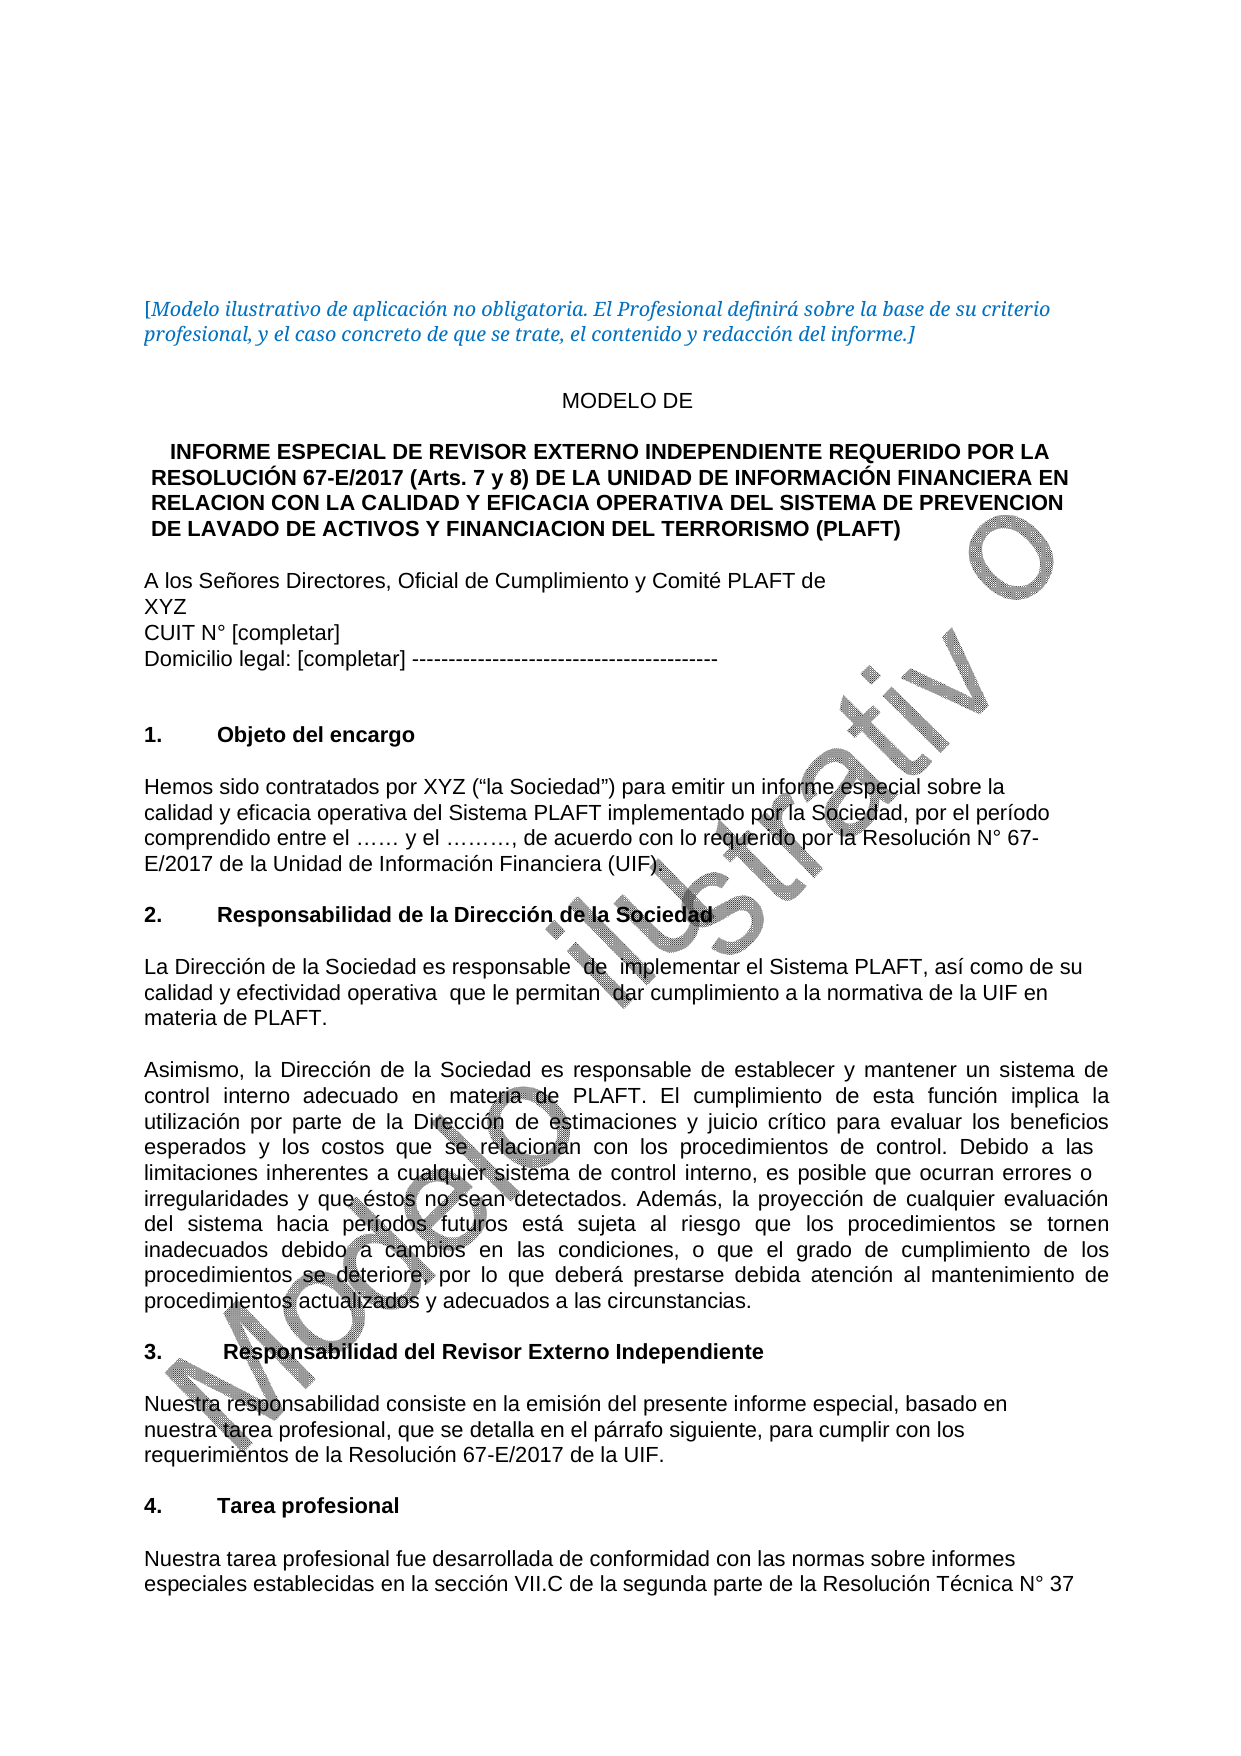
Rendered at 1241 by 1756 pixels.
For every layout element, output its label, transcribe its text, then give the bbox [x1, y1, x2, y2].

picture [799, 645, 990, 649]
text 2. Responsabilidad de la Dirección de la Sociedad [144, 906, 1188, 927]
text A los Señores Directores, Oficial de Cumplimiento y Comité PLAFT de XYZ [144, 568, 856, 620]
text CUIT N° [completar] [144, 624, 233, 645]
picture [799, 747, 990, 774]
text 3. Responsabilidad del Revisor Externo Independiente [144, 1343, 1188, 1364]
text Domicilio legal: [completar] ------------------------------------------ [144, 649, 1188, 670]
text Nuestra tarea profesional fue desarrollada de conformidad con las normas sobre informes especiales establecidas en la sección VII.C de la segunda parte de la Resolución Técnica N° 37 [144, 1546, 1109, 1597]
picture [161, 1314, 367, 1343]
picture [967, 542, 1055, 601]
text MODELO DE [543, 392, 693, 413]
picture [542, 927, 826, 954]
text INFORME ESPECIAL DE REVISOR EXTERNO INDEPENDIENTE REQUERIDO POR LA RESOLUCIÓN 67-E/2017 (Arts. 7 y 8) DE LA UNIDAD DE INFORMACIÓN FINANCIERA EN RELACION CON LA CALIDAD Y EFICACIA OPERATIVA DEL SISTEMA DE PREVENCION DE LAVADO DE ACTIVOS Y FINANCIACION DEL TERRORISMO (PLAFT) [151, 439, 1102, 542]
text CUIT N° [completar] [339, 624, 1188, 645]
text Hemos sido contratados por XYZ (“la Sociedad”) para emitir un informe especial sobre la calidad y eficacia operativa del Sistema PLAFT implementado por la Sociedad, por el período comprendido entre el …… y el ………, de acuerdo con lo requerido por la Resolución N° 67- E/2017 de la Unidad de Información Financiera (UIF). [144, 774, 1084, 876]
text Asimismo, la Dirección de la Sociedad es responsable de establecer y mantener un sistema de control interno adecuado en materia de PLAFT. El cumplimiento de esta función implica la utilización por parte de la Dirección de estimaciones y juicio crítico para evaluar los beneficios esperados y los costos que se relacionan con los procedimientos de control. Debido a las limitaciones inherentes a cualquier sistema de control interno, es posible que ocurran errores o irregularidades y que éstos no sean detectados. Además, la proyección de cualquier evaluación del sistema hacia períodos futuros está sujeta al riesgo que los procedimientos se tornen inadecuados debido a cambios en las condiciones, o que el grado de cumplimiento de los procedimientos se deteriore, por lo que deberá prestarse debida atención al mantenimiento de procedimientos actualizados y adecuados a las circunstancias. [144, 1057, 1109, 1314]
text Nuestra responsabilidad consiste en la emisión del presente informe especial, basado en nuestra tarea profesional, que se detalla en el párrafo siguiente, para cumplir con los requerimientos de la Resolución 67-E/2017 de la UIF. [144, 1391, 1041, 1468]
picture [799, 670, 990, 726]
text La Dirección de la Sociedad es responsable de implementar el Sistema PLAFT, así como de su calidad y efectividad operativa que le permitan dar cumplimiento a la normativa de la UIF en materia de PLAFT. [144, 954, 1103, 1031]
text [Modelo ilustrativo de aplicación no obligatoria. El Profesional definirá sobre la base de su criterio profesional, y el caso concreto de que se trate, el contenido y redacción del informe.] [144, 296, 1057, 346]
text 1. Objeto del encargo [144, 726, 1188, 747]
picture [161, 1364, 367, 1391]
text CUIT N° [completar] [234, 624, 337, 645]
text 4. Tarea profesional [144, 1497, 1188, 1518]
picture [542, 876, 826, 906]
